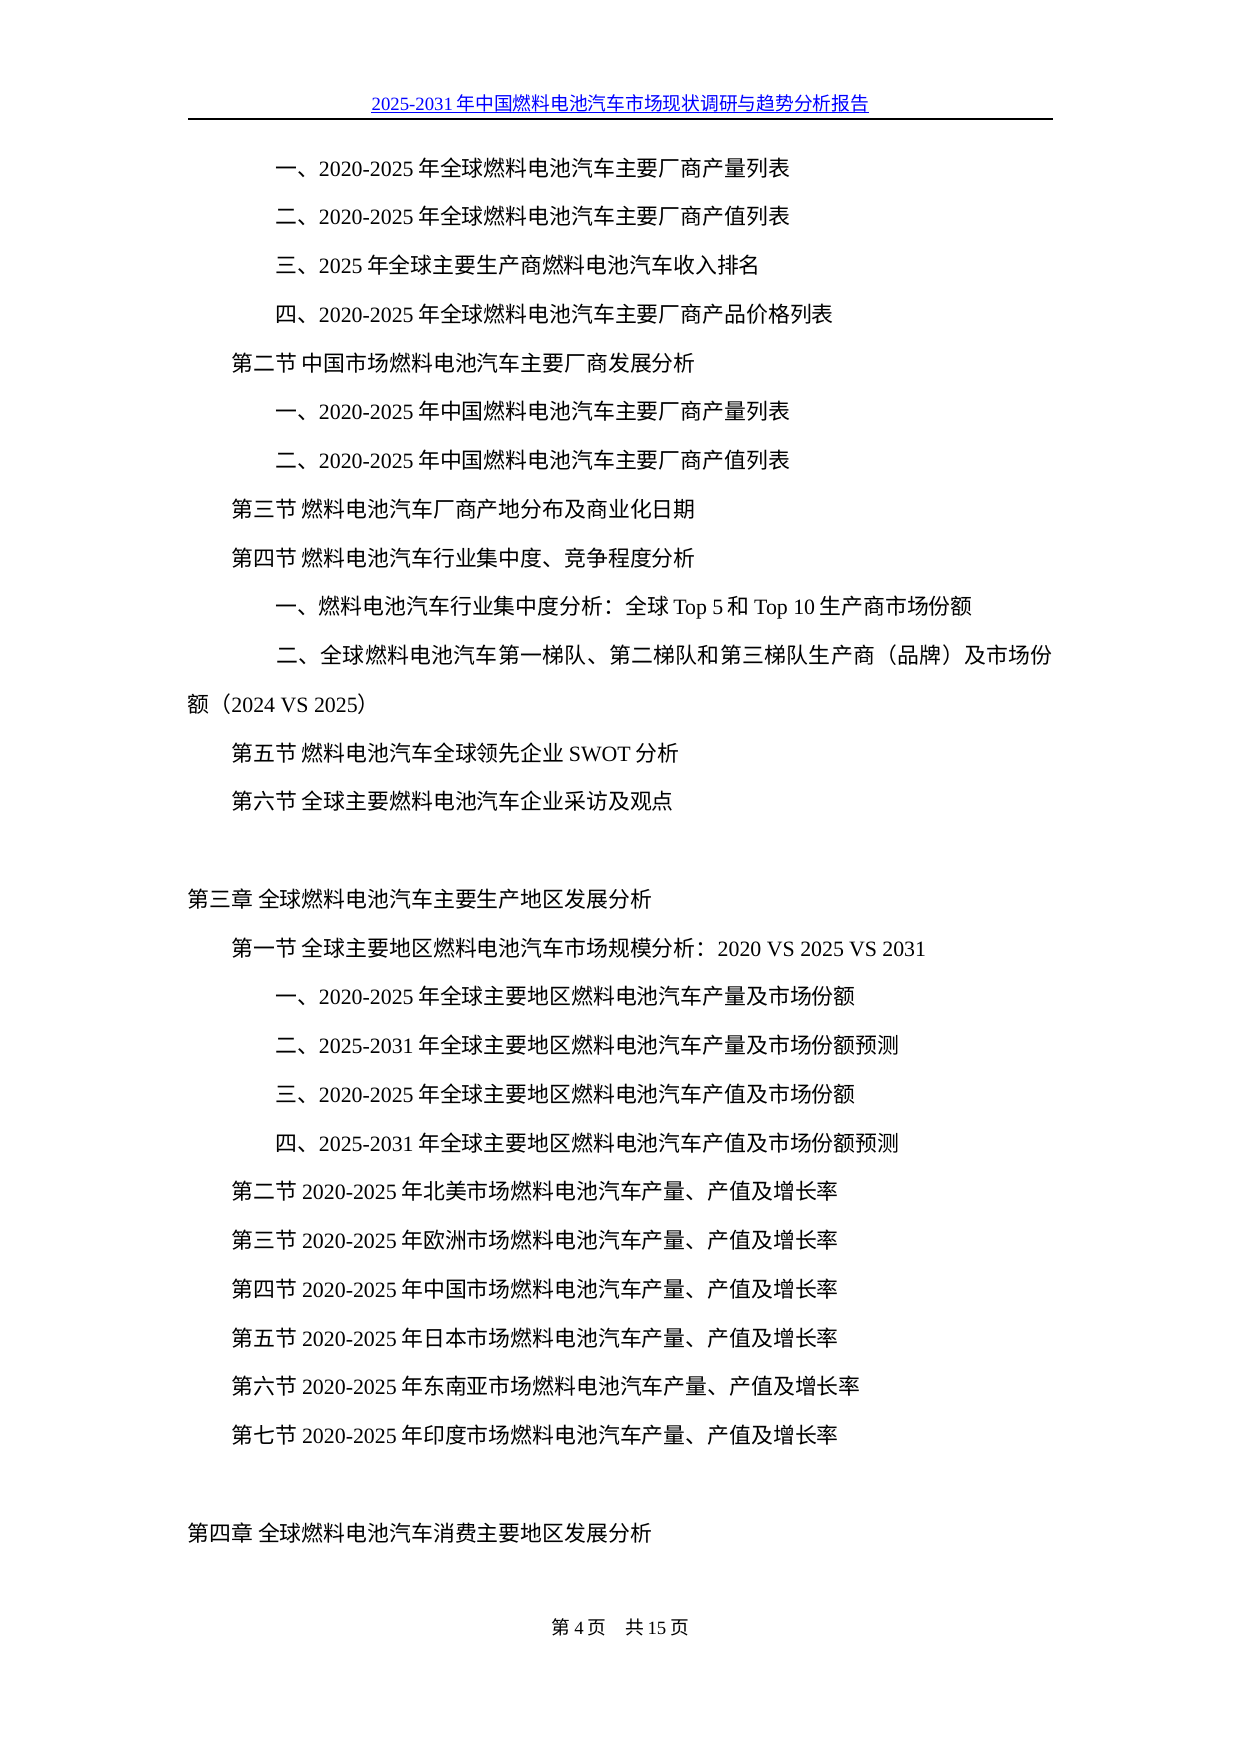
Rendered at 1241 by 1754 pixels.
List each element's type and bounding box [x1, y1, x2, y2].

text [187, 150, 1053, 1548]
